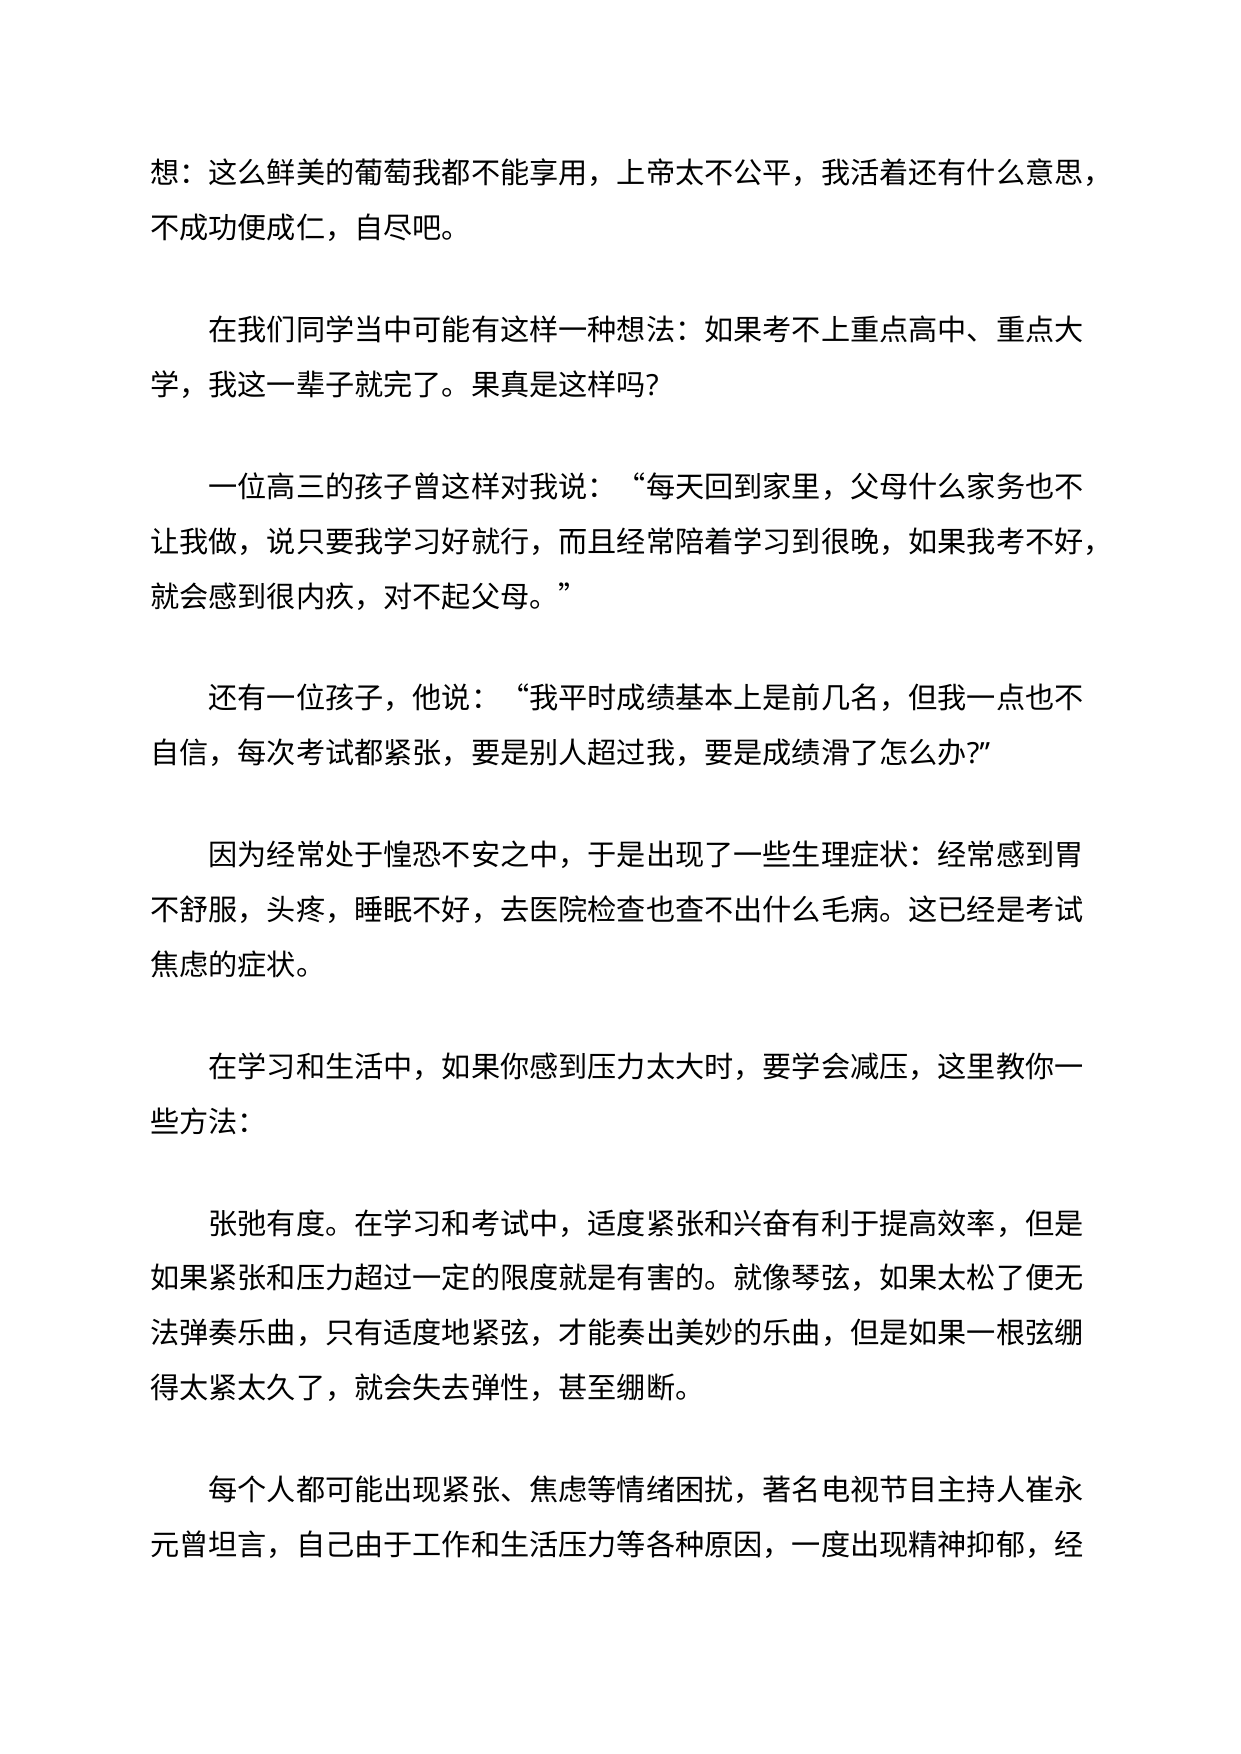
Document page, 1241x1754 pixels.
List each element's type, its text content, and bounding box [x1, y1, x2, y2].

text 在学习和生活中，如果你感到压力太大时，要学会减压，这里教你一些方法： [150, 1043, 1090, 1141]
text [150, 1467, 1090, 1564]
text 还有一位孩子，他说：“我平时成绩基本上是前几名，但我一点也不自信，每次考试都紧张，要是别人超过我，要是成绩滑了怎么办?” [150, 675, 1090, 772]
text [150, 150, 1090, 247]
text 张弛有度。在学习和考试中，适度紧张和兴奋有利于提高效率，但是如果紧张和压力超过一定的限度就是有害的。就像琴弦，如果太松了便无法弹奏乐曲，只有适度地紧弦，才能奏出美妙的乐曲，但是如果一根弦绷得太紧太久了，就会失去弹性，甚至绷断。 [150, 1200, 1090, 1407]
text 因为经常处于惶恐不安之中，于是出现了一些生理症状：经常感到胃不舒服，头疼，睡眠不好，去医院检查也查不出什么毛病。这已经是考试焦虑的症状。 [150, 832, 1090, 984]
text 在我们同学当中可能有这样一种想法：如果考不上重点高中、重点大学，我这一辈子就完了。果真是这样吗? [150, 307, 1090, 404]
text 一位高三的孩子曾这样对我说：“每天回到家里，父母什么家务也不让我做，说只要我学习好就行，而且经常陪着学习到很晚，如果我考不好，就会感到很内疚，对不起父母。” [150, 463, 1090, 616]
